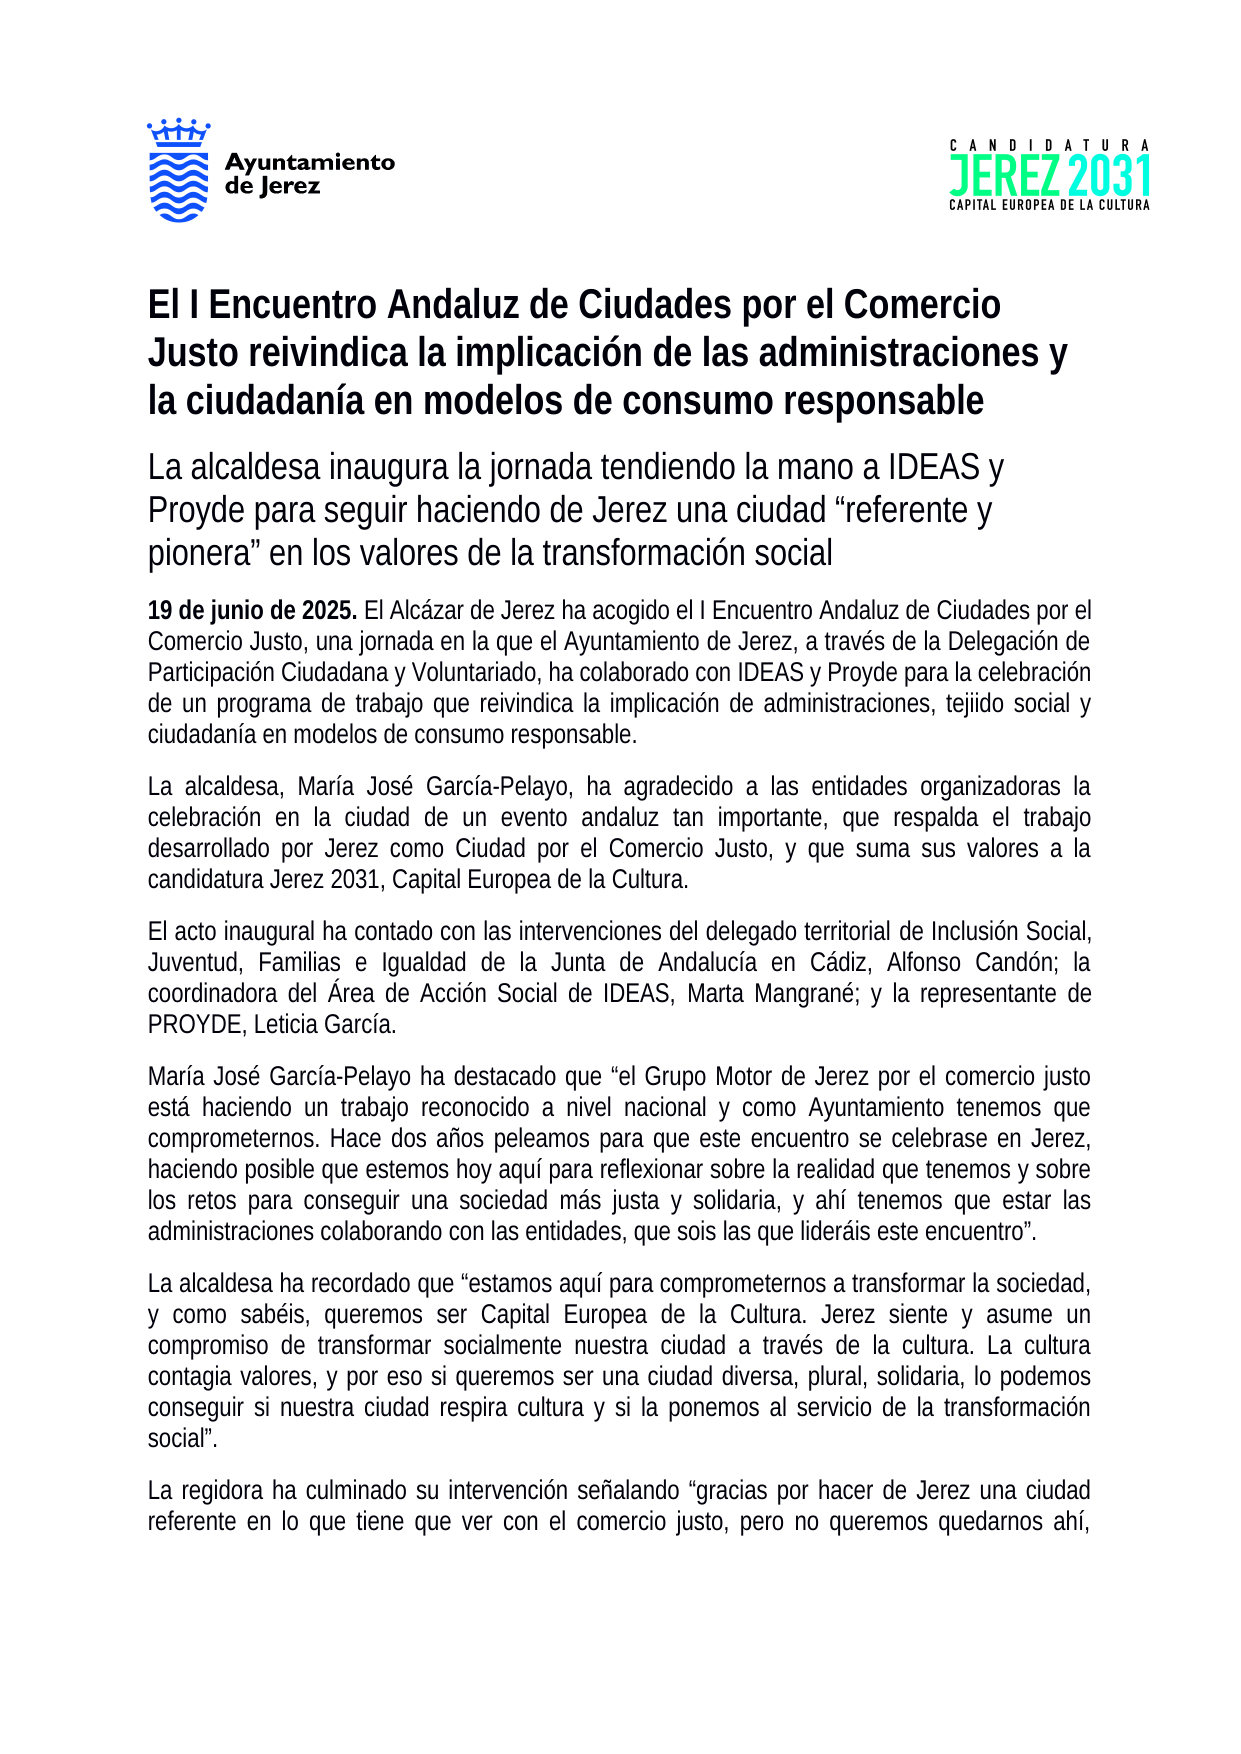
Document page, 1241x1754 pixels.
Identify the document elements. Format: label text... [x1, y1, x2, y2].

picture [132, 73, 1197, 251]
text La alcaldesa inaugura la jornada tendiendo la mano a IDEAS y Proyde para seguir haciendo de Jerez una ciudad “referente y pionera” en los valores de la transformación social [148, 444, 1092, 573]
text El acto inaugural ha contado con las intervenciones del delegado territorial de Inclusión Social, Juventud, Familias e Igualdad de la Junta de Andalucía en Cádiz, Alfonso Candón; la coordinadora del Área de Acción Social de IDEAS, Marta Mangrané; y la representante de PROYDE, Leticia García. [148, 915, 1092, 1039]
text El I Encuentro Andaluz de Ciudades por el Comercio Justo reivindica la implicación de las administraciones y la ciudadanía en modelos de consumo responsable [148, 280, 1092, 423]
text 19 de junio de 2025. El Alcázar de Jerez ha acogido el I Encuentro Andaluz de Ciudades por el Comercio Justo, una jornada en la que el Ayuntamiento de Jerez, a través de la Delegación de Participación Ciudadana y Voluntariado, ha colaborado con IDEAS y Proyde para la celebración de un programa de trabajo que reivindica la implicación de administraciones, tejiido social y ciudadanía en modelos de consumo responsable. [148, 594, 1092, 749]
text La alcaldesa ha recordado que “estamos aquí para comprometernos a transformar la sociedad, y como sabéis, queremos ser Capital Europea de la Cultura. Jerez siente y asume un compromiso de transformar socialmente nuestra ciudad a través de la cultura. La cultura contagia valores, y por eso si queremos ser una ciudad diversa, plural, solidaria, lo podemos conseguir si nuestra ciudad respira cultura y si la ponemos al servicio de la transformación social”. [148, 1267, 1092, 1453]
text La alcaldesa, María José García-Pelayo, ha agradecido a las entidades organizadoras la celebración en la ciudad de un evento andaluz tan importante, que respalda el trabajo desarrollado por Jerez como Ciudad por el Comercio Justo, y que suma sus valores a la candidatura Jerez 2031, Capital Europea de la Cultura. [148, 770, 1092, 894]
text María José García-Pelayo ha destacado que “el Grupo Motor de Jerez por el comercio justo está haciendo un trabajo reconocido a nivel nacional y como Ayuntamiento tenemos que comprometernos. Hace dos años peleamos para que este encuentro se celebrase en Jerez, haciendo posible que estemos hoy aquí para reflexionar sobre la realidad que tenemos y sobre los retos para conseguir una sociedad más justa y solidaria, y ahí tenemos que estar las administraciones colaborando con las entidades, que sois las que lideráis este encuentro”. [148, 1060, 1092, 1246]
